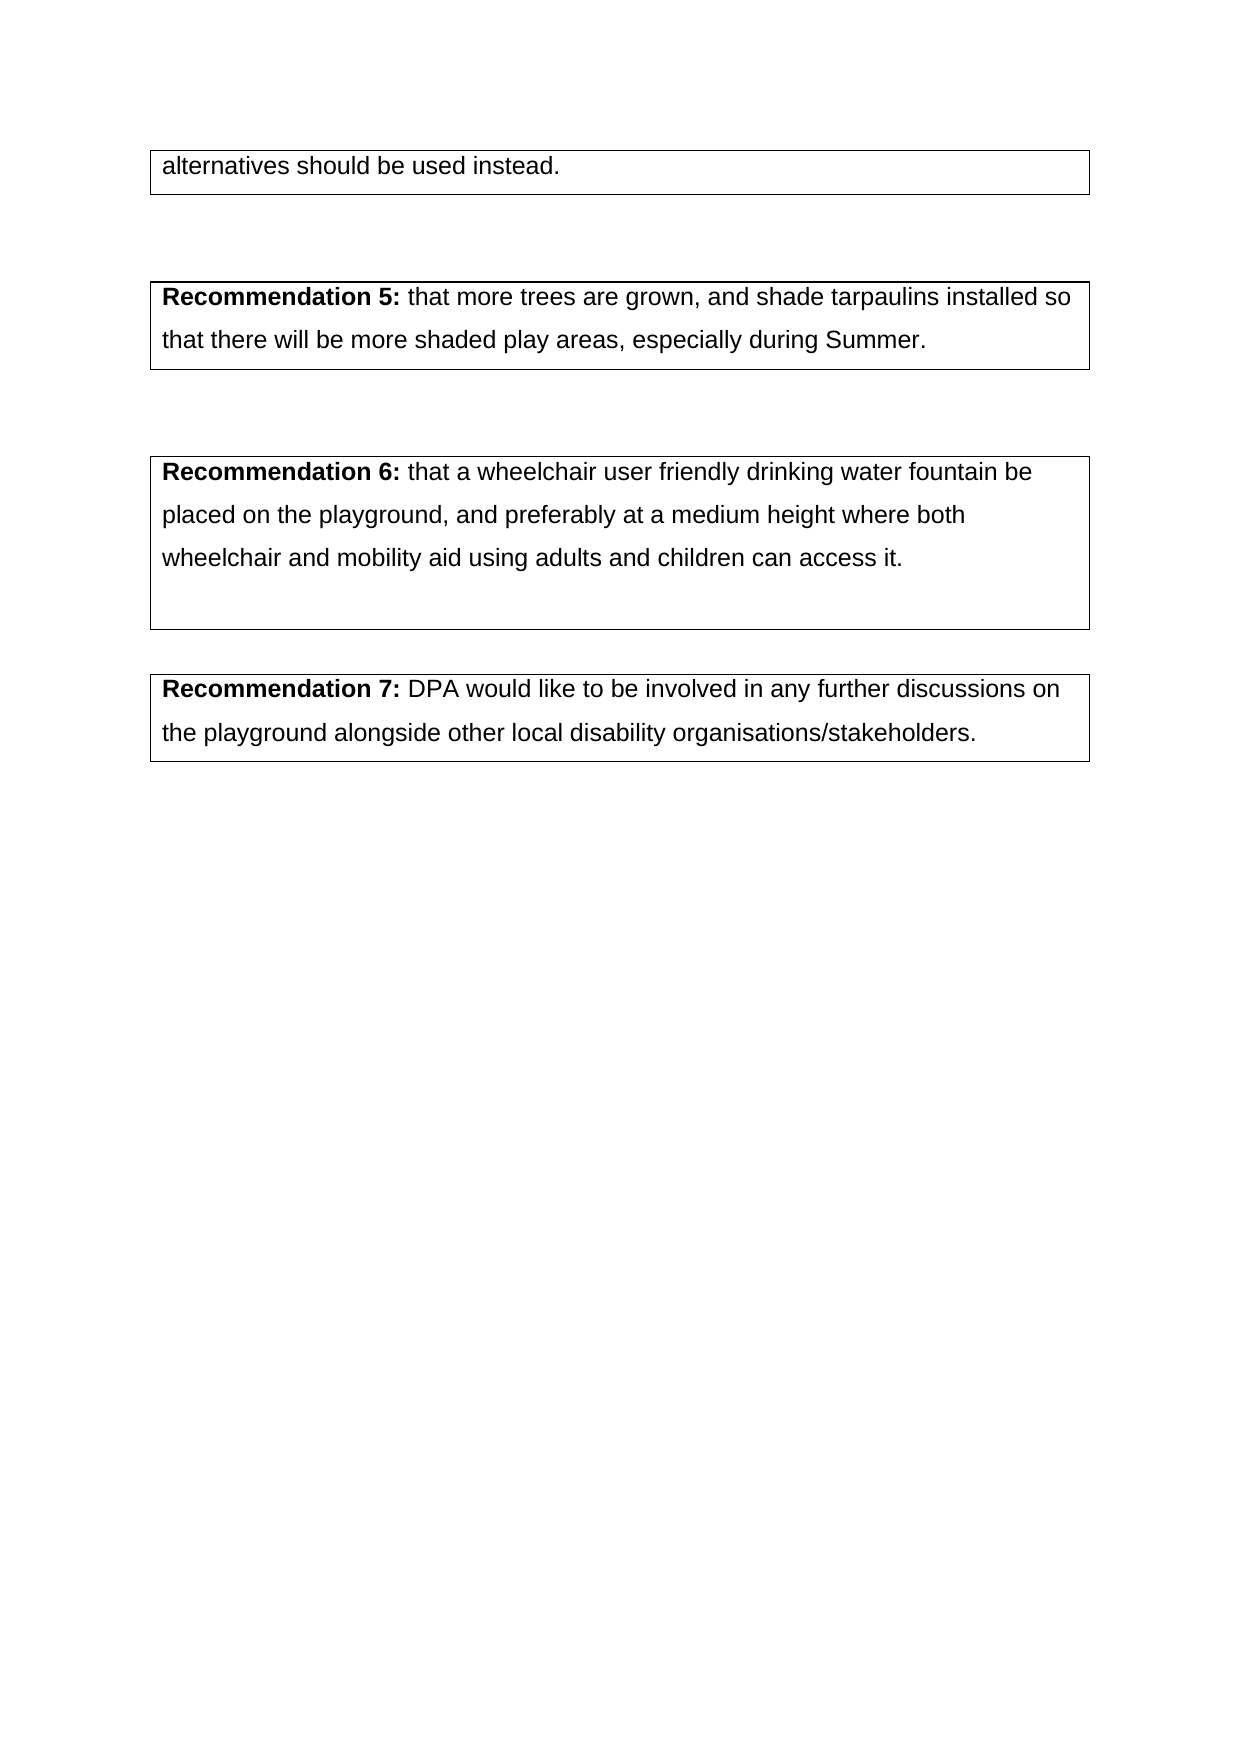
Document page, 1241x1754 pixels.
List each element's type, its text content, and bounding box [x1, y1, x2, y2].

table_header Recommendation 5: that more trees are grown, and shade tarpaulins installed so that there will be more shaded play areas, especially during Summer. [151, 283, 1089, 368]
table_header Recommendation 7: DPA would like to be involved in any further discussions on the playground alongside other local disability organisations/stakeholders. [151, 675, 1089, 761]
table_header Recommendation 6: that a wheelchair user friendly drinking water fountain be placed on the playground, and preferably at a medium height where both wheelchair and mobility aid using adults and children can access it. [151, 457, 1089, 629]
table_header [151, 151, 1089, 194]
